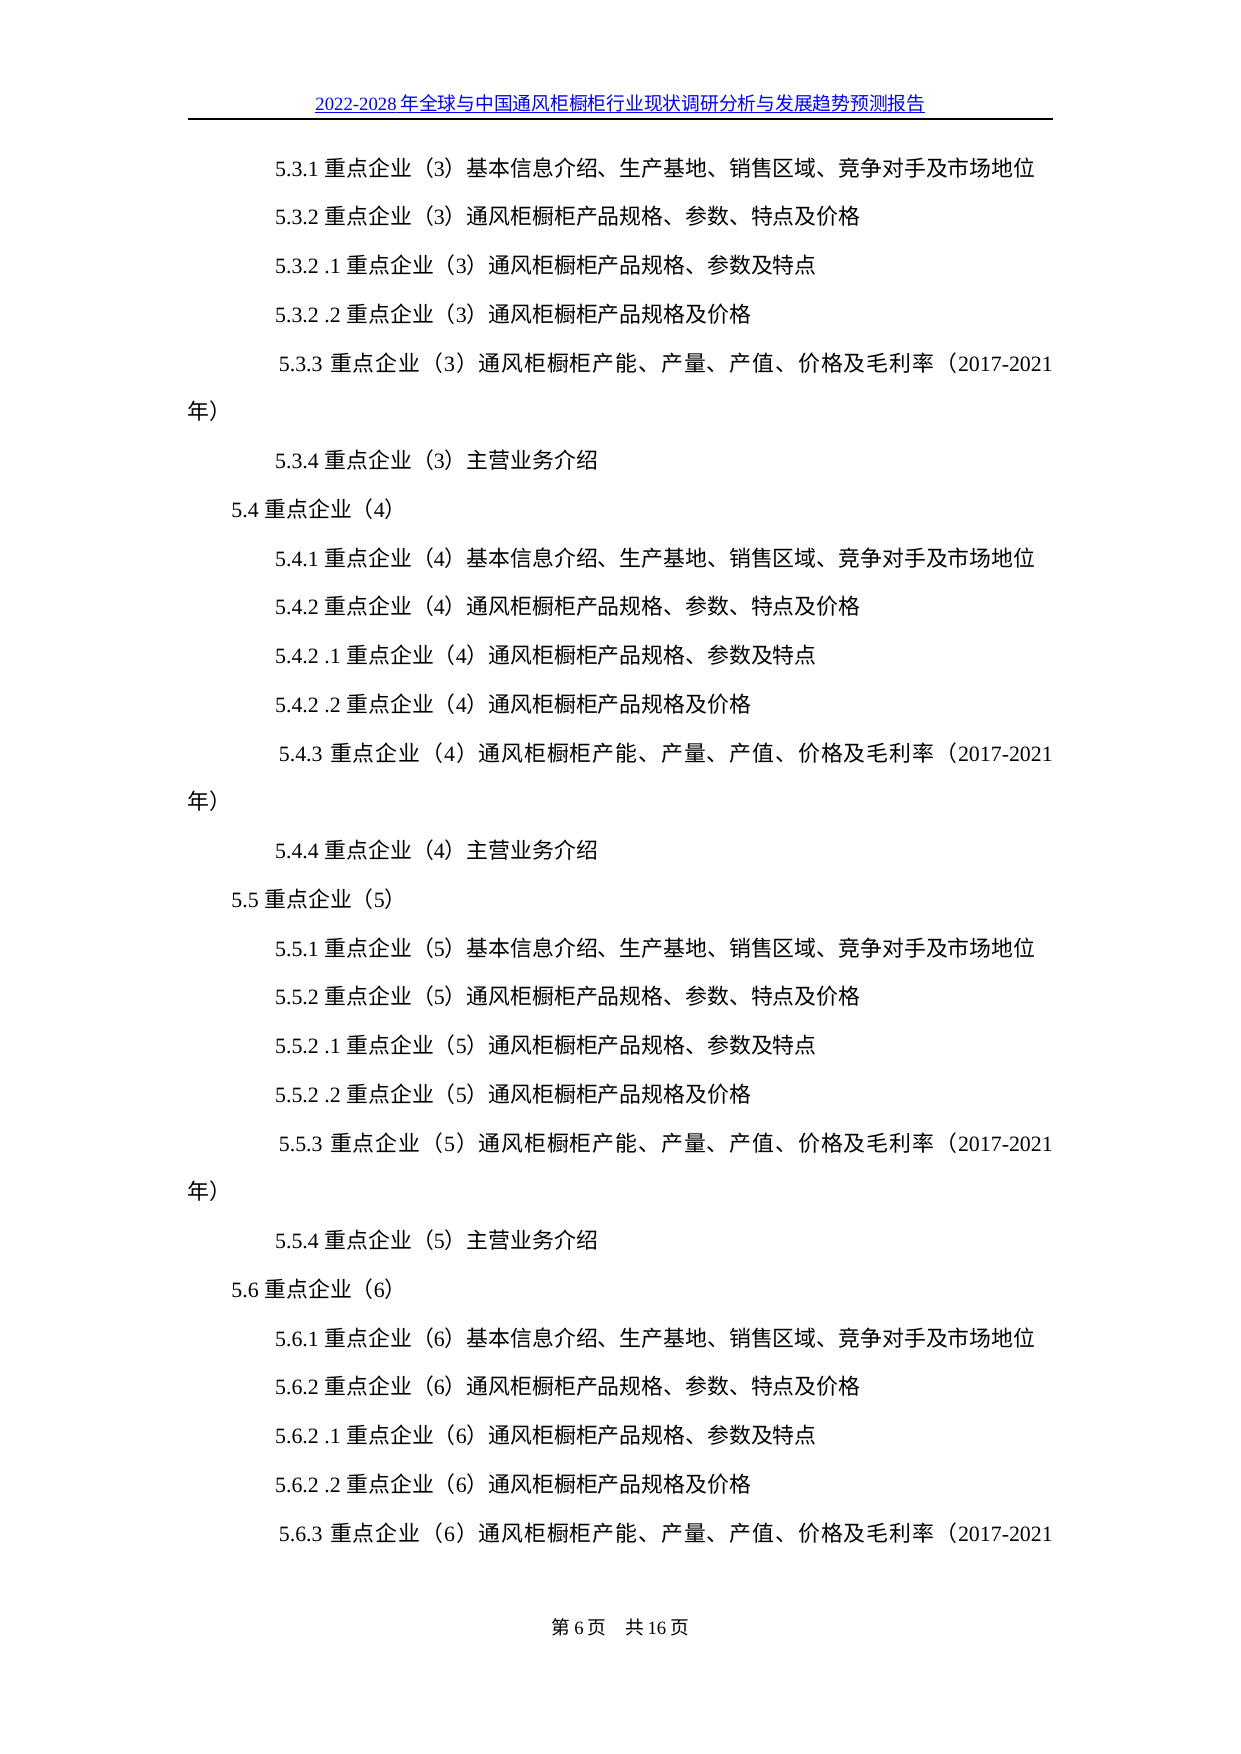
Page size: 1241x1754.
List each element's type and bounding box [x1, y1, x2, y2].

text [187, 150, 1053, 1548]
